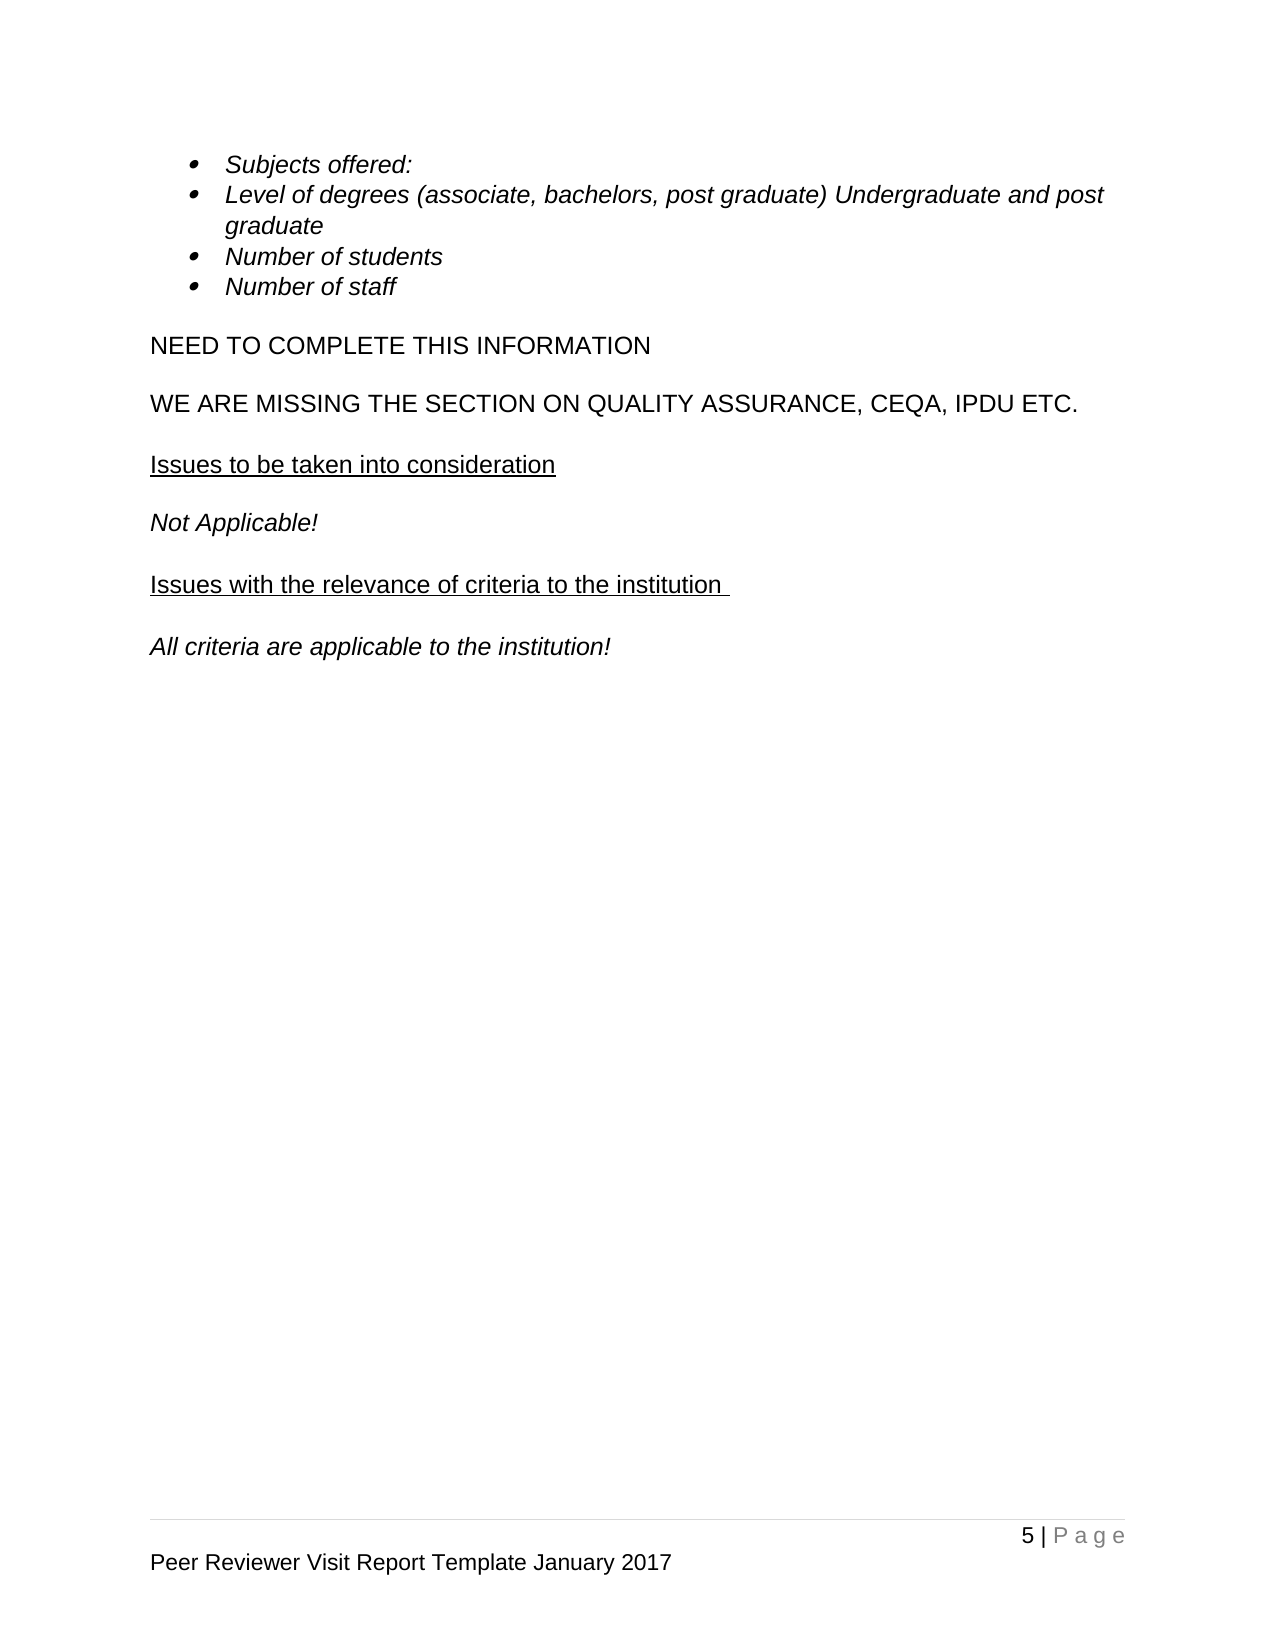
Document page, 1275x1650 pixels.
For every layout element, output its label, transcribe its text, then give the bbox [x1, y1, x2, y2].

list Subjects offered: [187, 150, 1125, 179]
subtitle Issues with the relevance of criteria to the institution [150, 569, 1125, 598]
list Number of staff [187, 272, 1125, 301]
text Not Applicable! [150, 508, 1125, 537]
text NEED TO COMPLETE THIS INFORMATION [150, 331, 1125, 360]
list Number of students [187, 241, 1125, 270]
subtitle Issues to be taken into consideration [150, 450, 1125, 479]
list Level of degrees (associate, bachelors, post graduate) Undergraduate and post graduate [187, 181, 1125, 240]
text WE ARE MISSING THE SECTION ON QUALITY ASSURANCE, CEQA, IPDU ETC. [150, 389, 1125, 417]
text All criteria are applicable to the institution! [150, 632, 1125, 661]
